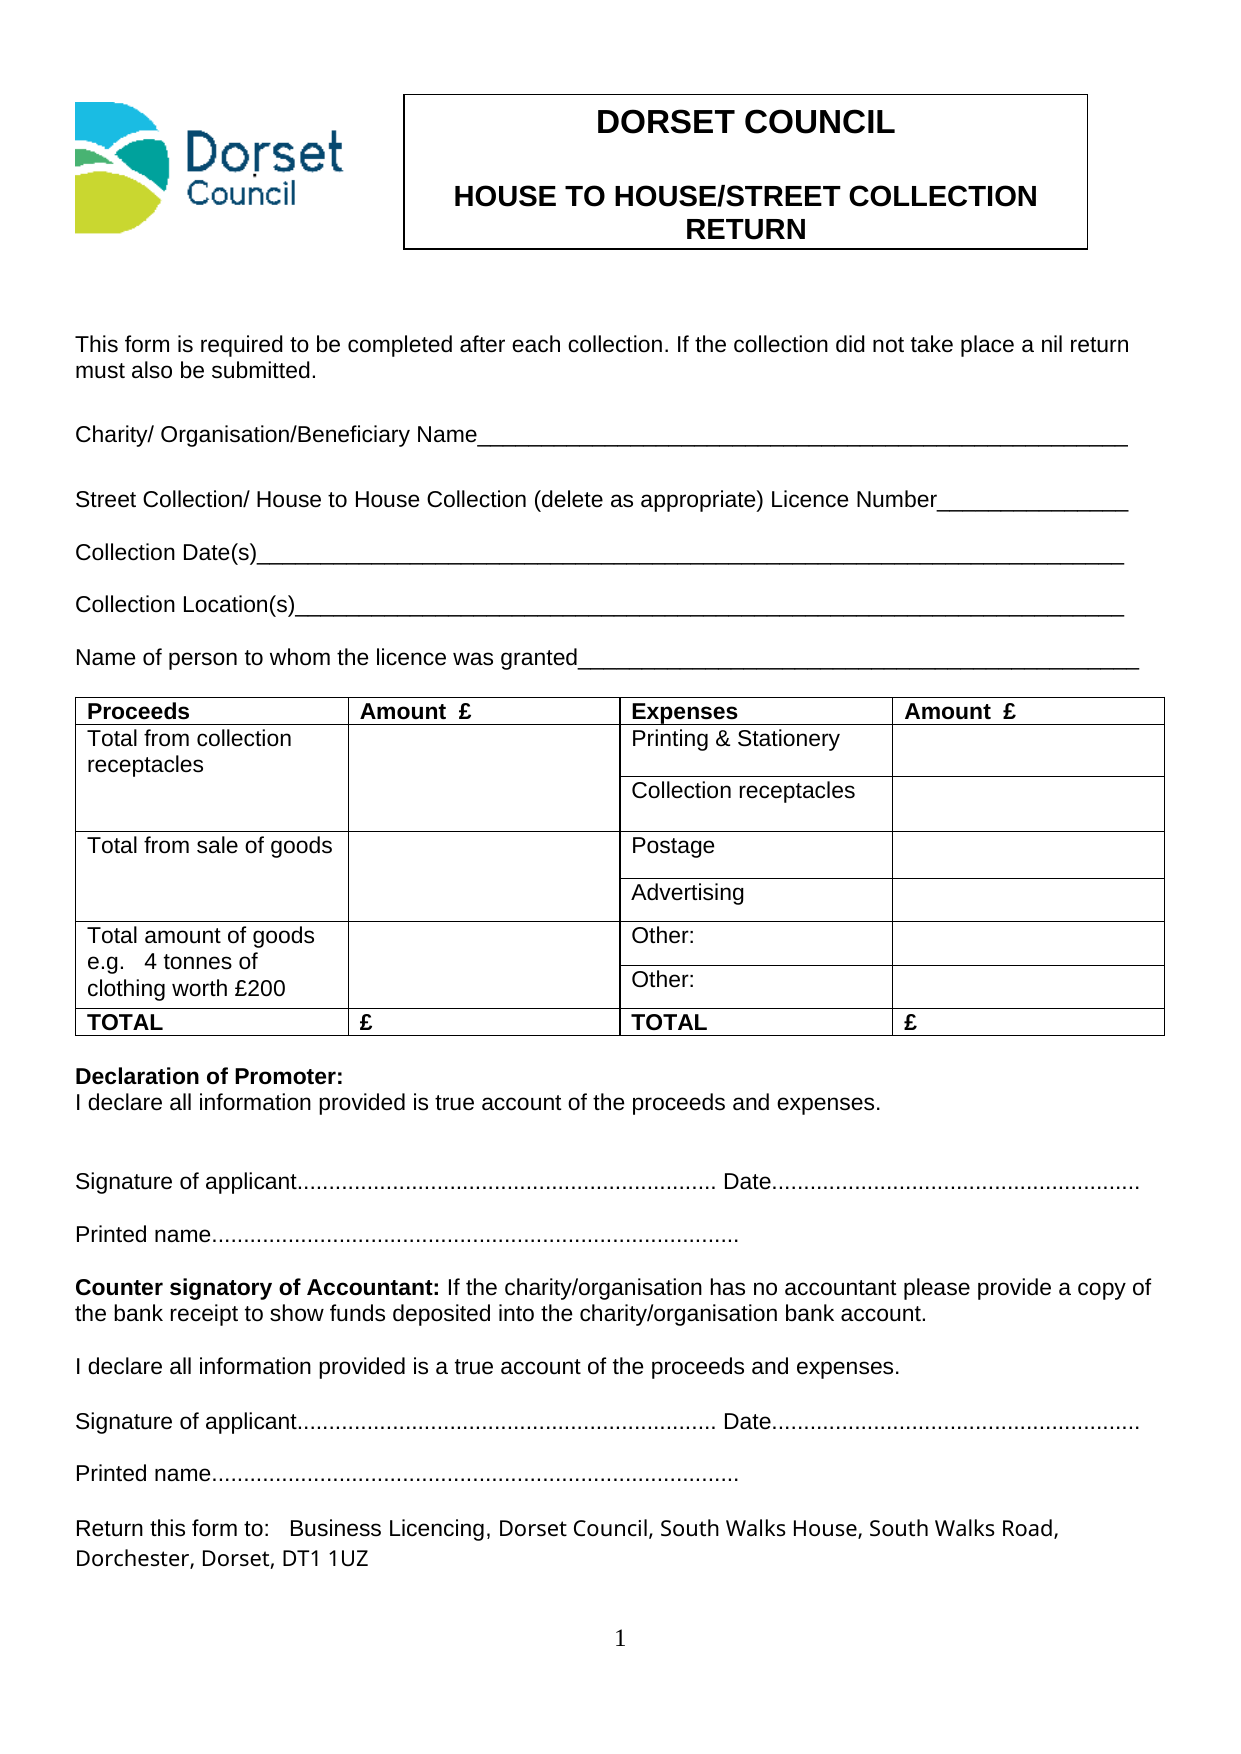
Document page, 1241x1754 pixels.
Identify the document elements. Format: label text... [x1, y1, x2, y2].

picture [75, 102, 362, 236]
text Name of person to whom the licence was granted____________________________________________ [75, 644, 1165, 670]
text Signature of applicant.................................................................. Date.......................................................... [75, 1168, 1165, 1194]
text Declaration of Promoter: [75, 1063, 1240, 1089]
table_cell [893, 879, 1164, 921]
table_cell £ [893, 1009, 1164, 1035]
table_header Amount £ [893, 698, 1164, 724]
table_cell Advertising [621, 879, 892, 921]
text Return this form to: Business Licencing, Dorset Council, South Walks House, South Walks Road, Dorchester, Dorset, DT1 1UZ [75, 1513, 1165, 1573]
table_cell Total amount of goods e.g. 4 tonnes of clothing worth £200 [76, 922, 348, 1008]
table_cell [349, 832, 619, 921]
table_cell Other: [621, 966, 892, 1008]
table_cell TOTAL [621, 1009, 892, 1035]
table_cell [893, 777, 1164, 831]
table_cell [893, 725, 1164, 776]
text I declare all information provided is true account of the proceeds and expenses. [75, 1089, 1165, 1115]
text Street Collection/ House to House Collection (delete as appropriate) Licence Number_______________ [75, 486, 1165, 512]
text Collection Location(s)_________________________________________________________________ [75, 591, 1165, 618]
table_cell Postage [621, 832, 892, 878]
text Charity/ Organisation/Beneficiary Name___________________________________________________ [75, 421, 1165, 448]
text Printed name................................................................................... [75, 1221, 1165, 1247]
table_cell £ [349, 1009, 619, 1035]
table_cell Printing & Stationery [621, 725, 892, 776]
table_header Amount £ [349, 698, 619, 724]
text I declare all information provided is a true account of the proceeds and expenses. [75, 1353, 1165, 1379]
table_cell Total from sale of goods [76, 832, 348, 921]
table_cell Other: [621, 922, 892, 965]
table_cell Collection receptacles [621, 777, 892, 831]
table_cell [893, 832, 1164, 878]
table_header Expenses [621, 698, 892, 724]
table_cell [893, 966, 1164, 1008]
text Collection Date(s)____________________________________________________________________ [75, 538, 1165, 565]
table_cell [893, 922, 1164, 965]
table_cell Total from collection receptacles [76, 725, 348, 831]
text Signature of applicant.................................................................. Date.......................................................... [75, 1408, 1165, 1434]
table_cell [349, 725, 619, 831]
table_header Proceeds [76, 698, 348, 724]
text Counter signatory of Accountant: If the charity/organisation has no accountant please provide a copy of the bank receipt to show funds deposited into the charity/organisation bank account. [75, 1273, 1165, 1326]
text Printed name................................................................................... [75, 1460, 1165, 1487]
table_cell TOTAL [76, 1009, 348, 1035]
table_cell [349, 922, 619, 1008]
text This form is required to be completed after each collection. If the collection did not take place a nil return must also be submitted. [75, 331, 1165, 383]
